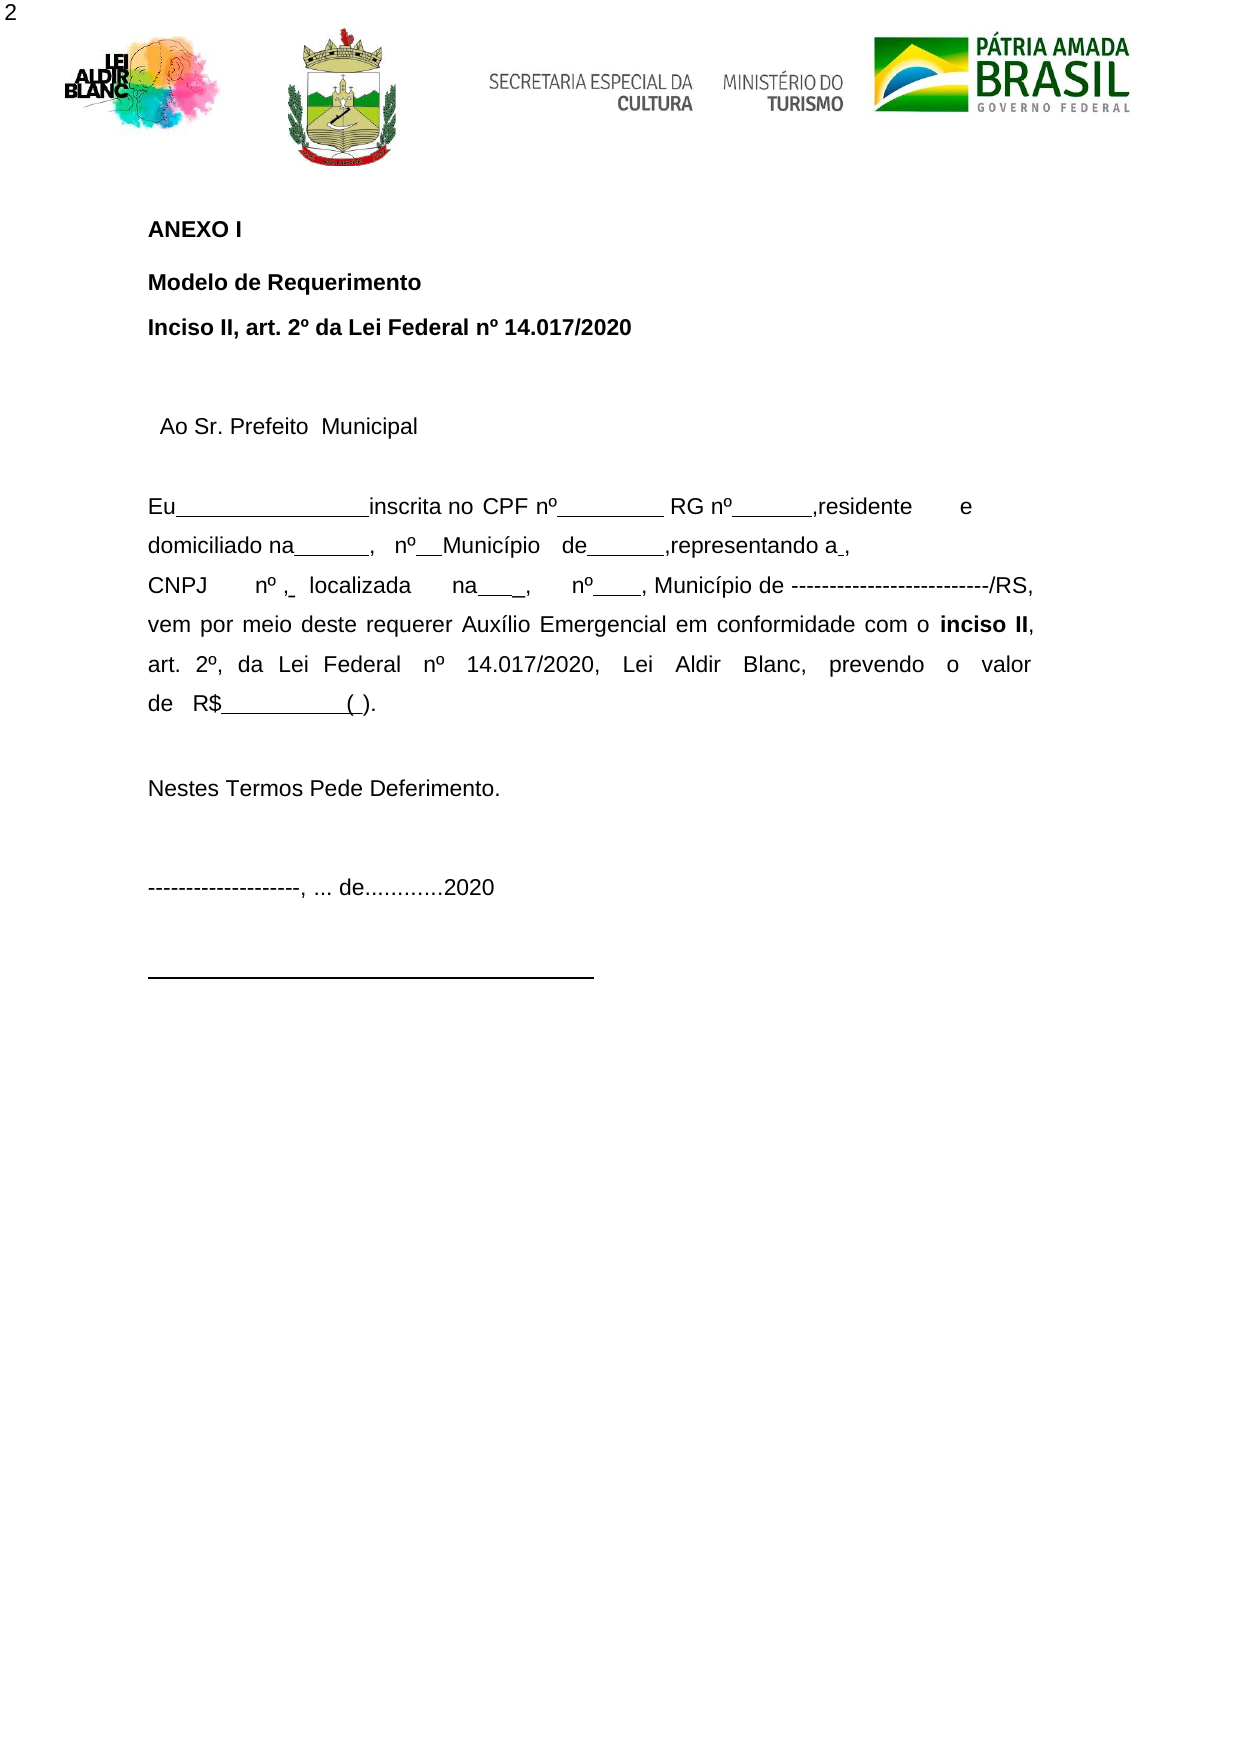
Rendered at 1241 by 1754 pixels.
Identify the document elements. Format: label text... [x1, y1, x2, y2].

picture [467, 31, 1135, 164]
picture [64, 36, 241, 166]
text Nestes Termos Pede Deferimento. [148, 775, 1136, 801]
text Modelo de Requerimento [148, 269, 1136, 295]
text --------------------, ... de 2020 [148, 873, 1136, 900]
text Ao Sr. Prefeito Municipal [159, 413, 1136, 439]
subtitle ANEXO I [148, 216, 1136, 242]
text Eu inscrita no CPF nº RG nº ,residente e domiciliado na , nº Município de ,representando a , [148, 493, 972, 559]
text CNPJ nº , localizada na _, nº , Município de --------------------------/RS, vem por meio deste requerer Auxílio Emergencial em conformidade com o inciso II, art. 2º, da Lei Federal nº 14.017/2020, Lei Aldir Blanc, prevendo o valor de R$ ( ). [148, 572, 1034, 717]
picture [286, 28, 396, 163]
text Inciso II, art. 2º da Lei Federal nº 14.017/2020 [148, 314, 1136, 340]
